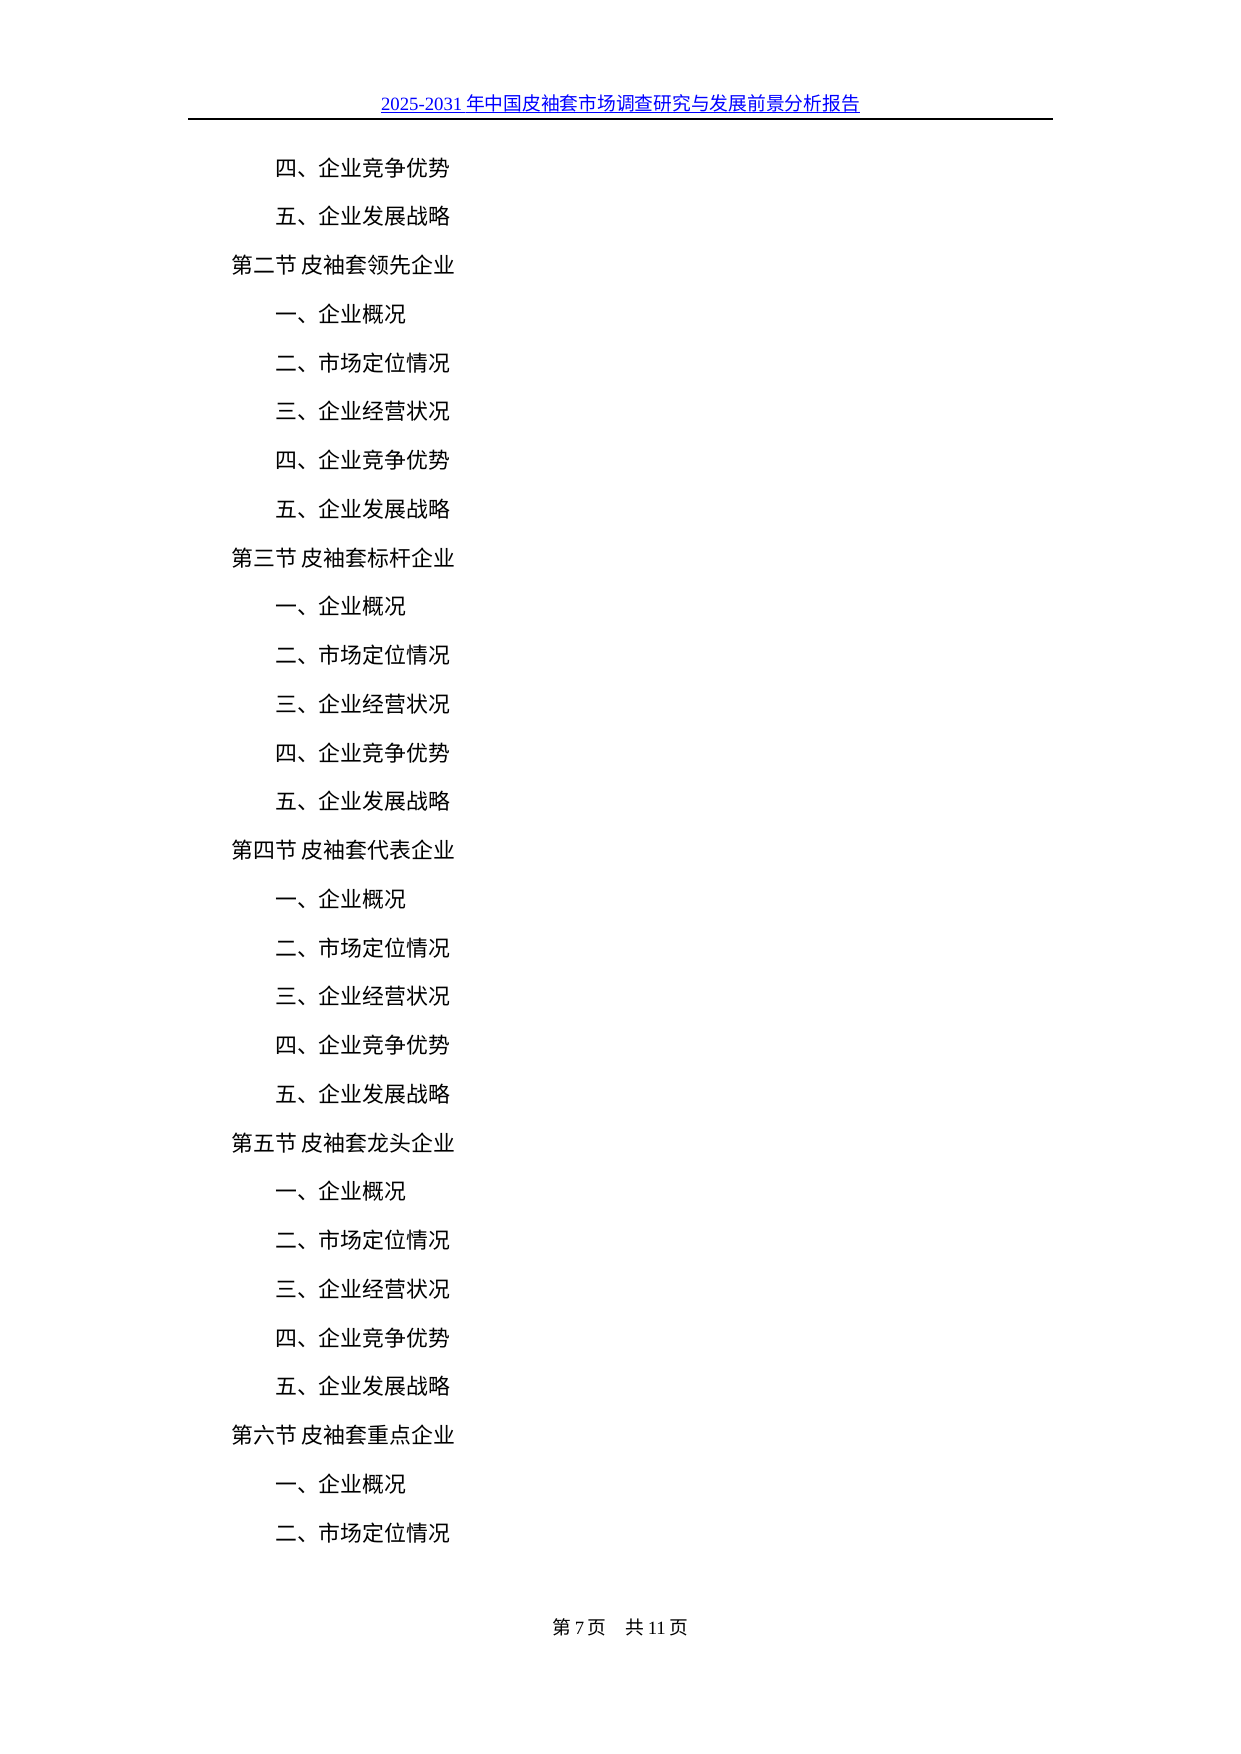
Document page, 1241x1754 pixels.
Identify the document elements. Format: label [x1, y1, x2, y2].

text [187, 150, 1053, 1548]
